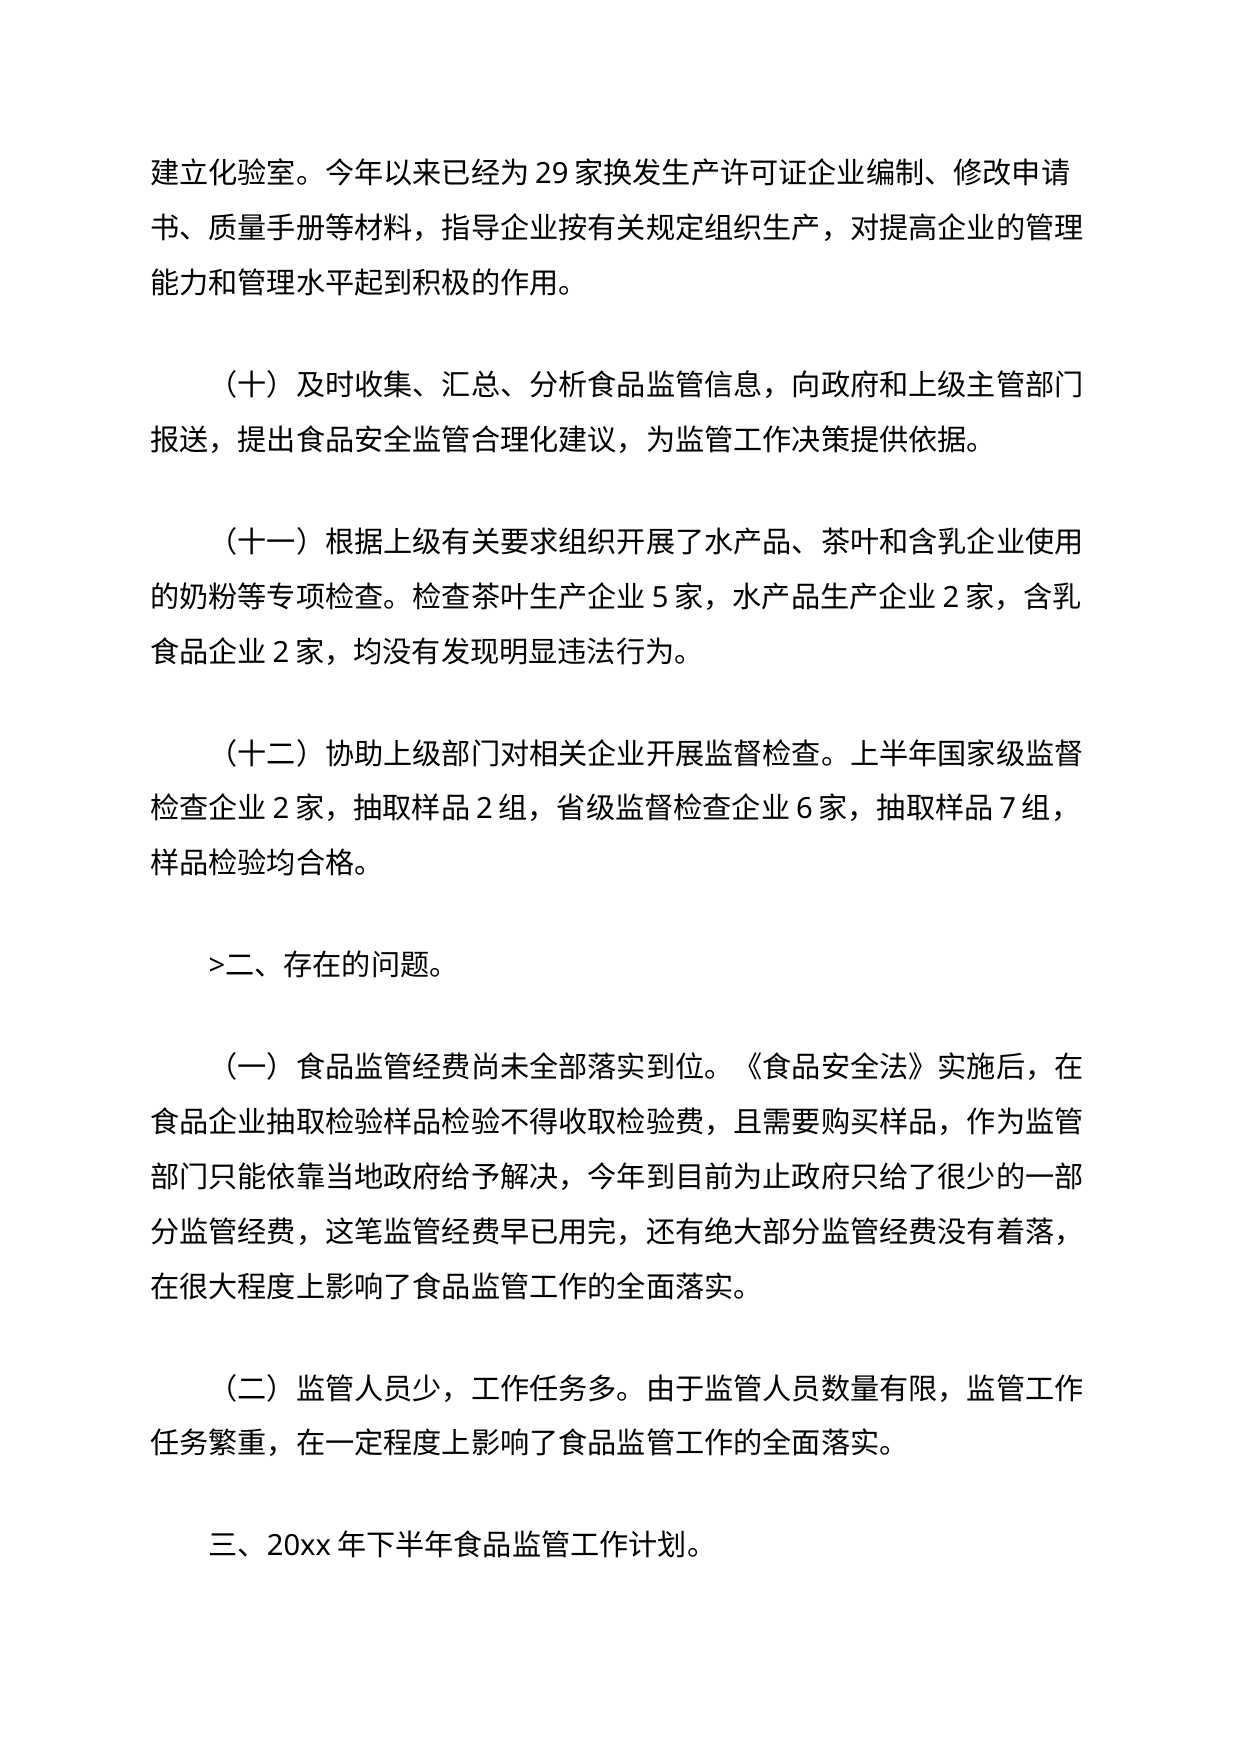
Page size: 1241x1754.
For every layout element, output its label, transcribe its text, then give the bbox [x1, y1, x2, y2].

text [150, 150, 1090, 302]
text （十）及时收集、汇总、分析食品监管信息，向政府和上级主管部门报送，提出食品安全监管合理化建议，为监管工作决策提供依据。 [150, 362, 1090, 459]
text >二、存在的问题。 [150, 942, 1090, 984]
text （二）监管人员少，工作任务多。由于监管人员数量有限，监管工作任务繁重，在一定程度上影响了食品监管工作的全面落实。 [150, 1365, 1090, 1462]
text 三、20xx年下半年食品监管工作计划。 [150, 1522, 1090, 1564]
text （十二）协助上级部门对相关企业开展监督检查。上半年国家级监督检查企业2家，抽取样品2组，省级监督检查企业6家，抽取样品7组，样品检验均合格。 [150, 730, 1090, 882]
text （十一）根据上级有关要求组织开展了水产品、茶叶和含乳企业使用的奶粉等专项检查。检查茶叶生产企业5家，水产品生产企业2家，含乳食品企业2家，均没有发现明显违法行为。 [150, 518, 1090, 671]
text （一）食品监管经费尚未全部落实到位。《食品安全法》实施后，在食品企业抽取检验样品检验不得收取检验费，且需要购买样品，作为监管部门只能依靠当地政府给予解决，今年到目前为止政府只给了很少的一部分监管经费，这笔监管经费早已用完，还有绝大部分监管经费没有着落，在很大程度上影响了食品监管工作的全面落实。 [150, 1044, 1090, 1306]
